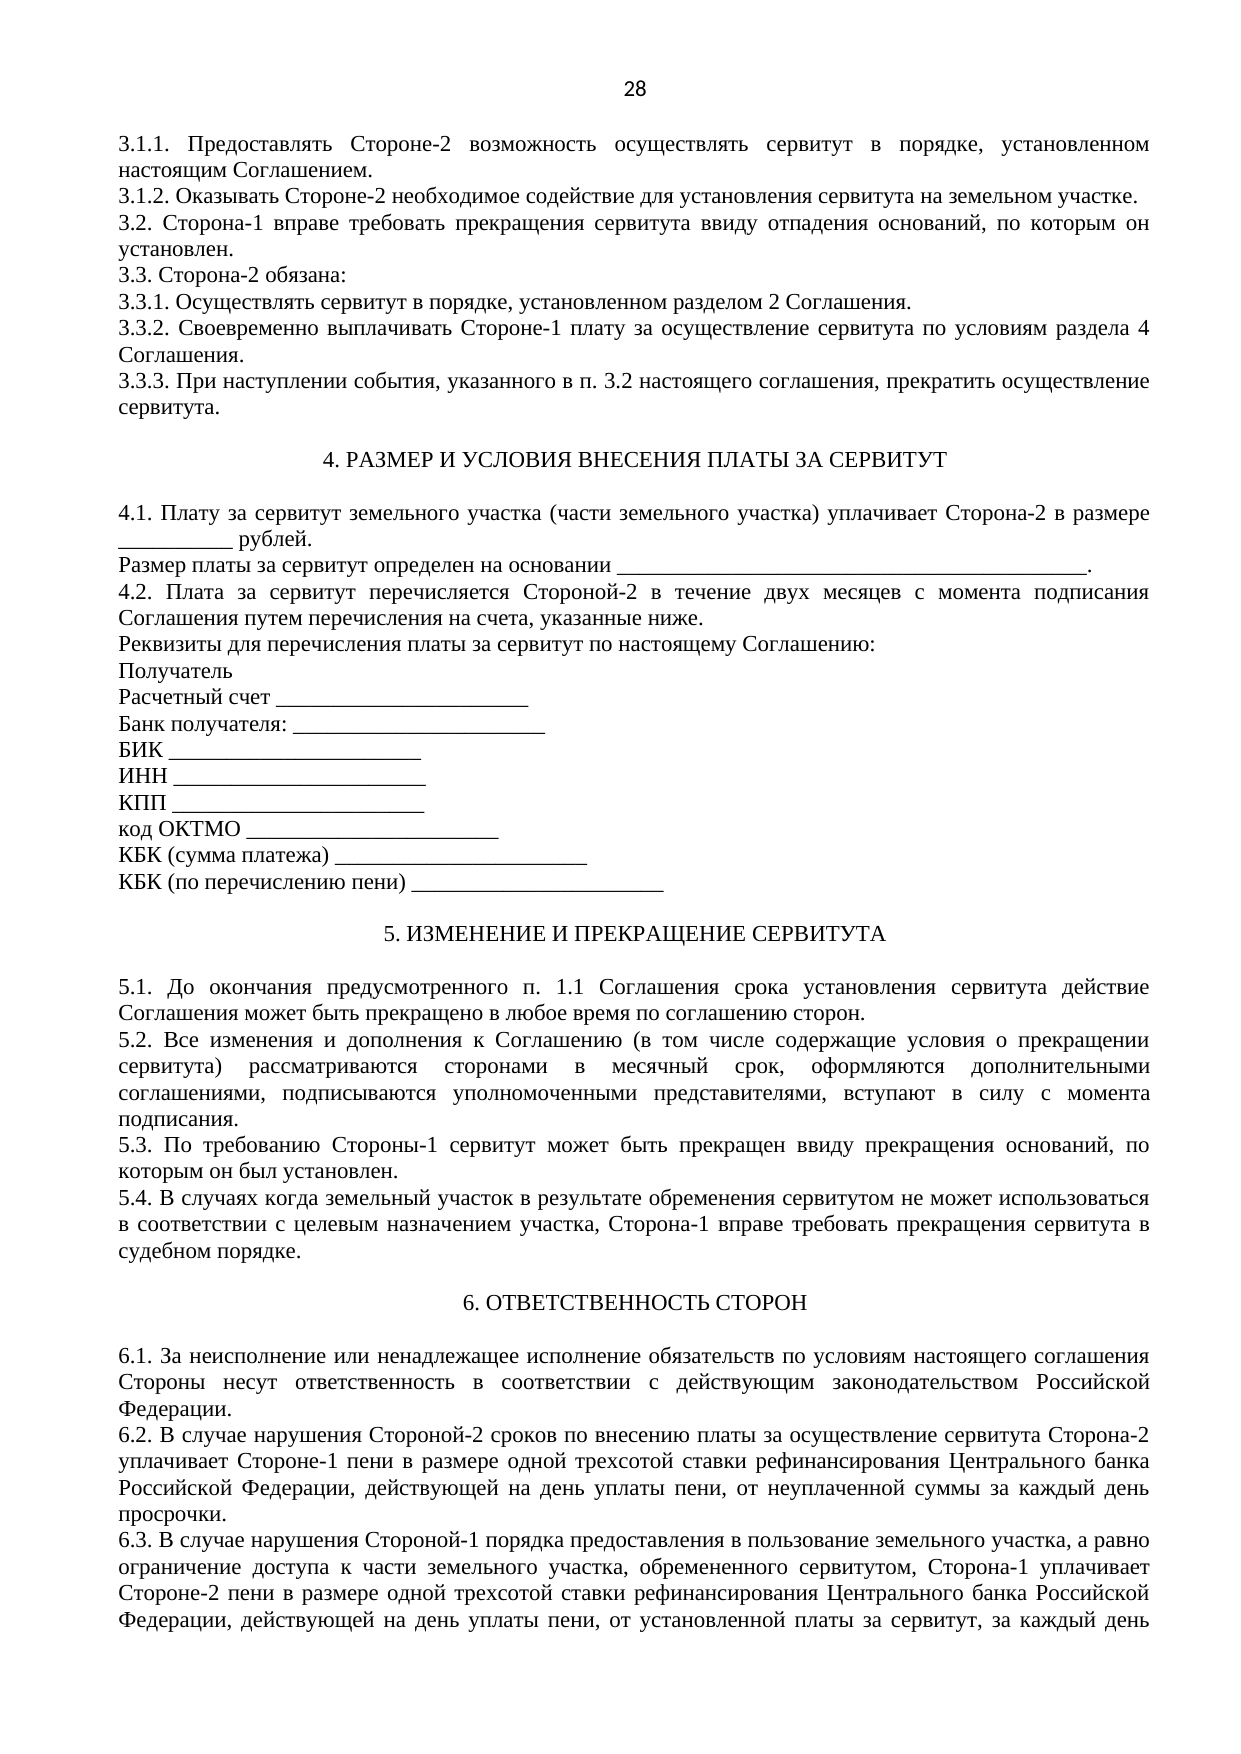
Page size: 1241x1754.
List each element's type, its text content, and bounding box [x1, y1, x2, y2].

text КПП ______________________ [118, 789, 1152, 815]
text 5. ИЗМЕНЕНИЕ И ПРЕКРАЩЕНИЕ СЕРВИТУТА [118, 920, 1152, 947]
text 4.1. Плату за сервитут земельного участка (части земельного участка) уплачивает Сторона-2 в размере __________ рублей. [118, 499, 1152, 551]
text 6. ОТВЕТСТВЕННОСТЬ СТОРОН [118, 1289, 1152, 1316]
text 6.1. За неисполнение или ненадлежащее исполнение обязательств по условиям настоящего соглашения Стороны несут ответственность в соответствии с действующим законодательством Российской Федерации. [118, 1342, 1152, 1421]
text КБК (по перечислению пени) ______________________ [118, 868, 1152, 894]
text БИК ______________________ [118, 736, 1152, 762]
text 4. РАЗМЕР И УСЛОВИЯ ВНЕСЕНИЯ ПЛАТЫ ЗА СЕРВИТУТ [118, 446, 1152, 472]
text 5.1. До окончания предусмотренного п. 1.1 Соглашения срока установления сервитута действие Соглашения может быть прекращено в любое время по соглашению сторон. [118, 973, 1152, 1026]
text ИНН ______________________ [118, 762, 1152, 789]
text 3.3. Сторона-2 обязана: [118, 262, 1152, 288]
text Размер платы за сервитут определен на основании _________________________________________. [118, 551, 1152, 578]
text Реквизиты для перечисления платы за сервитут по настоящему Соглашению: [118, 631, 1152, 657]
text 6.2. В случае нарушения Стороной-2 сроков по внесению платы за осуществление сервитута Сторона-2 уплачивает Стороне-1 пени в размере одной трехсотой ставки рефинансирования Центрального банка Российской Федерации, действующей на день уплаты пени, от неуплаченной суммы за каждый день просрочки. [118, 1421, 1152, 1527]
text 3.3.2. Своевременно выплачивать Стороне-1 плату за осуществление сервитута по условиям раздела 4 Соглашения. [118, 314, 1152, 367]
text 3.1.1. Предоставлять Стороне-2 возможность осуществлять сервитут в порядке, установленном настоящим Соглашением. [118, 130, 1152, 182]
text код ОКТМО ______________________ [118, 815, 1152, 841]
text 3.3.1. Осуществлять сервитут в порядке, установленном разделом 2 Соглашения. [118, 288, 1152, 314]
text Расчетный счет ______________________ [118, 683, 1152, 709]
text Получатель [118, 657, 1152, 683]
text 4.2. Плата за сервитут перечисляется Стороной-2 в течение двух месяцев с момента подписания Соглашения путем перечисления на счета, указанные ниже. [118, 578, 1152, 631]
text 5.4. В случаях когда земельный участок в результате обременения сервитутом не может использоваться в соответствии с целевым назначением участка, Сторона-1 вправе требовать прекращения сервитута в судебном порядке. [118, 1184, 1152, 1263]
text 5.3. По требованию Стороны-1 сервитут может быть прекращен ввиду прекращения оснований, по которым он был установлен. [118, 1131, 1152, 1184]
text 3.1.2. Оказывать Стороне-2 необходимое содействие для установления сервитута на земельном участке. [118, 182, 1152, 209]
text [118, 1527, 1152, 1632]
text 3.2. Сторона-1 вправе требовать прекращения сервитута ввиду отпадения оснований, по которым он установлен. [118, 209, 1152, 262]
text Банк получателя: ______________________ [118, 709, 1152, 736]
text 5.2. Все изменения и дополнения к Соглашению (в том числе содержащие условия о прекращении сервитута) рассматриваются сторонами в месячный срок, оформляются дополнительными соглашениями, подписываются уполномоченными представителями, вступают в силу с момента подписания. [118, 1026, 1152, 1131]
text КБК (сумма платежа) ______________________ [118, 841, 1152, 868]
text 3.3.3. При наступлении события, указанного в п. 3.2 настоящего соглашения, прекратить осуществление сервитута. [118, 367, 1152, 420]
